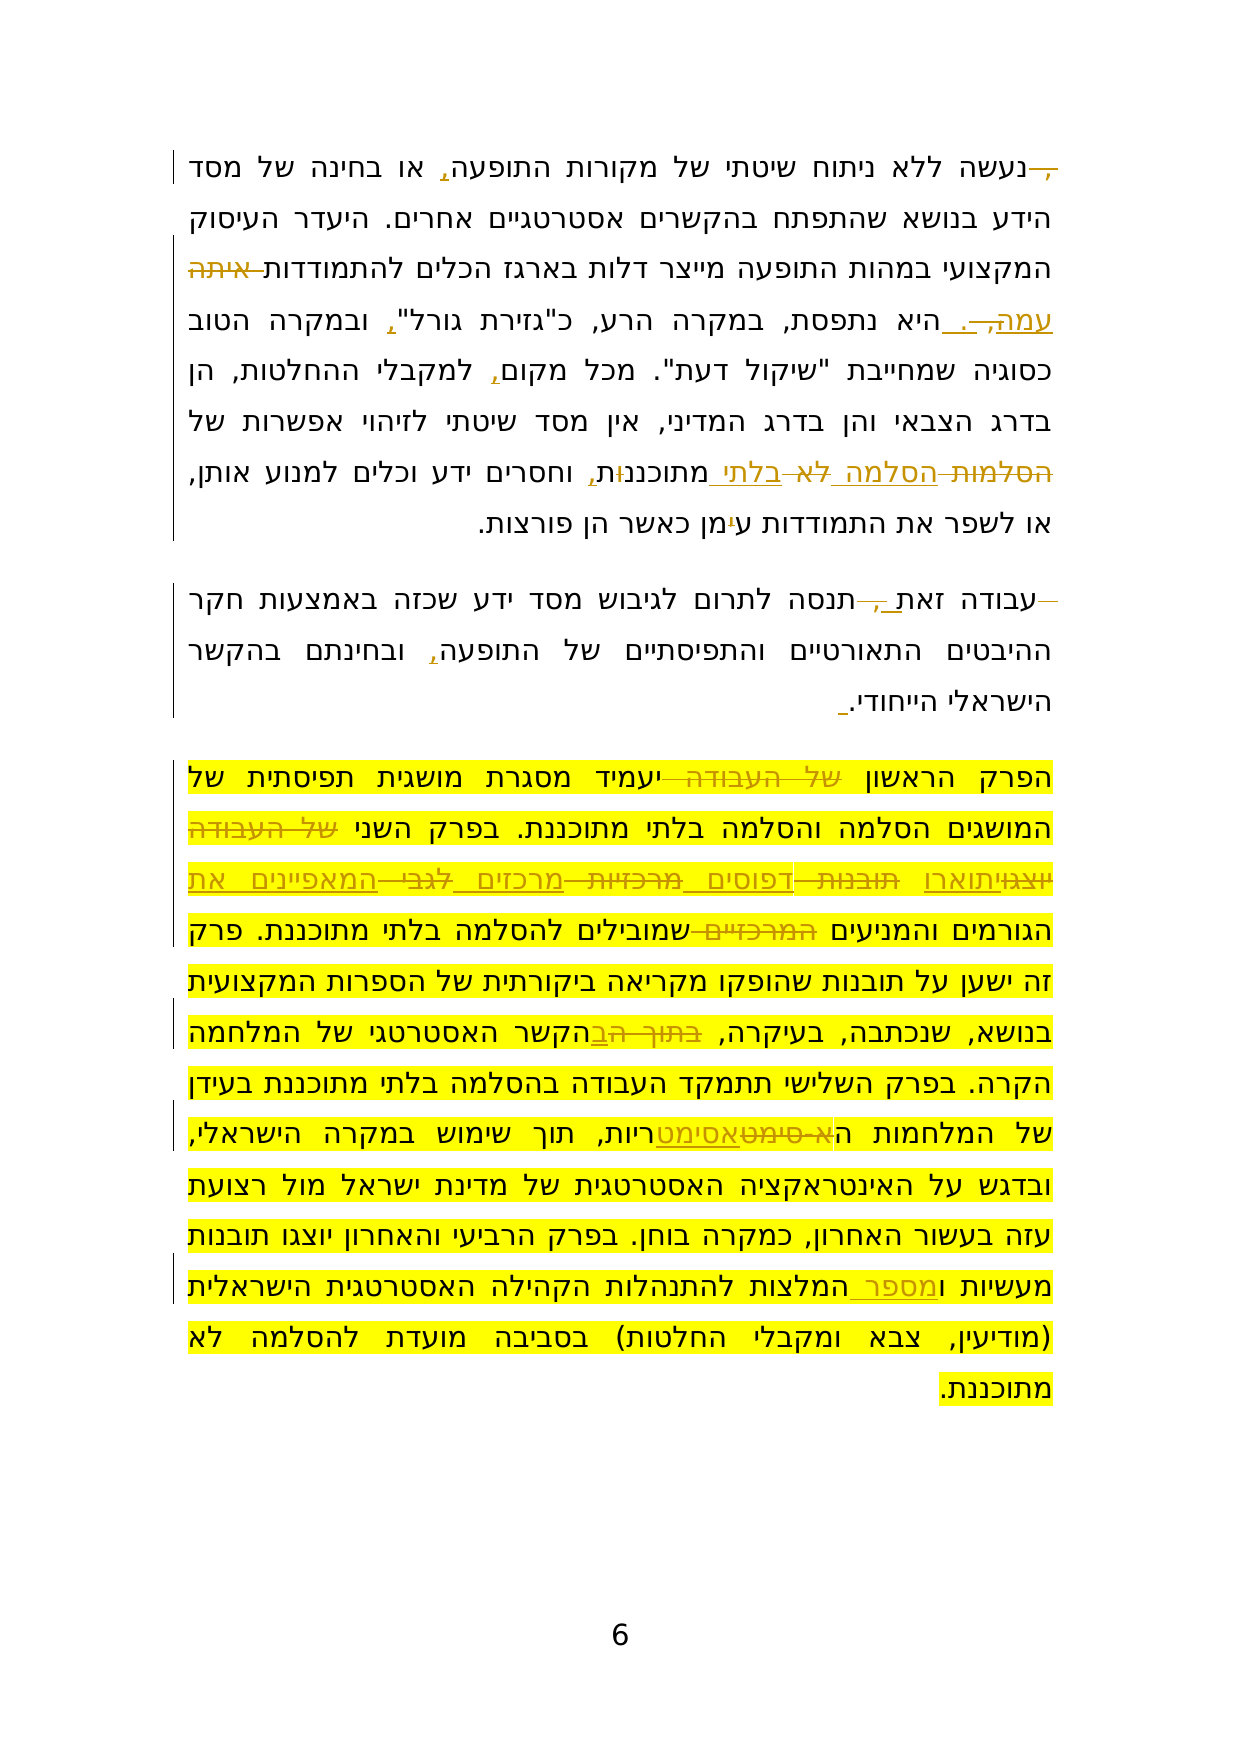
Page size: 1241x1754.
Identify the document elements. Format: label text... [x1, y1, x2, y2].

text הפרק הראשון יעמיד מסגרת מושגית תפיסתית של המושגים הסלמה והסלמה בלתי מתוכננת. בפרק השני הגורמים והמניעים שמובילים להסלמה בלתי מתוכננת. פרק זה ישען על תובנות שהופקו מקריאה ביקורתית של הספרות המקצועית בנושא, שנכתבה, בעיקרה, הקשר האסטרטגי של המלחמה הקרה. בפרק השלישי תתמקד העבודה בהסלמה בלתי מתוכננת בעידן של המלחמות הריות, תוך שימוש במקרה הישראלי, ובדגש על האינטראקציה האסטרטגית של מדינת ישראל מול רצועת עזה בעשור האחרון, כמקרה בוחן. בפרק הרביעי והאחרון יוצגו תובנות מעשיות והמלצות להתנהלות הקהילה האסטרטגית הישראלית (מודיעין, צבא ומקבלי החלטות) בסביבה מועדת להסלמה לא מתוכננת. [187, 1296, 1053, 1406]
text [187, 150, 1053, 541]
text הפרק הראשון יעמיד מסגרת מושגית תפיסתית של המושגים הסלמה והסלמה בלתי מתוכננת. בפרק השני הגורמים והמניעים שמובילים להסלמה בלתי מתוכננת. פרק זה ישען על תובנות שהופקו מקריאה ביקורתית של הספרות המקצועית בנושא, שנכתבה, בעיקרה, הקשר האסטרטגי של המלחמה הקרה. בפרק השלישי תתמקד העבודה בהסלמה בלתי מתוכננת בעידן של המלחמות הריות, תוך שימוש במקרה הישראלי, ובדגש על האינטראקציה האסטרטגית של מדינת ישראל מול רצועת עזה בעשור האחרון, כמקרה בוחן. בפרק הרביעי והאחרון יוצגו תובנות מעשיות והמלצות להתנהלות הקהילה האסטרטגית הישראלית (מודיעין, צבא ומקבלי החלטות) בסביבה מועדת להסלמה לא מתוכננת. [187, 991, 1053, 1243]
text הפרק הראשון יעמיד מסגרת מושגית תפיסתית של המושגים הסלמה והסלמה בלתי מתוכננת. בפרק השני הגורמים והמניעים שמובילים להסלמה בלתי מתוכננת. פרק זה ישען על תובנות שהופקו מקריאה ביקורתית של הספרות המקצועית בנושא, שנכתבה, בעיקרה, הקשר האסטרטגי של המלחמה הקרה. בפרק השלישי תתמקד העבודה בהסלמה בלתי מתוכננת בעידן של המלחמות הריות, תוך שימוש במקרה הישראלי, ובדגש על האינטראקציה האסטרטגית של מדינת ישראל מול רצועת עזה בעשור האחרון, כמקרה בוחן. בפרק הרביעי והאחרון יוצגו תובנות מעשיות והמלצות להתנהלות הקהילה האסטרטגית הישראלית (מודיעין, צבא ומקבלי החלטות) בסביבה מועדת להסלמה לא מתוכננת. [187, 760, 1053, 829]
text הפרק הראשון יעמיד מסגרת מושגית תפיסתית של המושגים הסלמה והסלמה בלתי מתוכננת. בפרק השני הגורמים והמניעים שמובילים להסלמה בלתי מתוכננת. פרק זה ישען על תובנות שהופקו מקריאה ביקורתית של הספרות המקצועית בנושא, שנכתבה, בעיקרה, הקשר האסטרטגי של המלחמה הקרה. בפרק השלישי תתמקד העבודה בהסלמה בלתי מתוכננת בעידן של המלחמות הריות, תוך שימוש במקרה הישראלי, ובדגש על האינטראקציה האסטרטגית של מדינת ישראל מול רצועת עזה בעשור האחרון, כמקרה בוחן. בפרק הרביעי והאחרון יוצגו תובנות מעשיות והמלצות להתנהלות הקהילה האסטרטגית הישראלית (מודיעין, צבא ומקבלי החלטות) בסביבה מועדת להסלמה לא מתוכננת. [187, 830, 1053, 989]
text הפרק הראשון יעמיד מסגרת מושגית תפיסתית של המושגים הסלמה והסלמה בלתי מתוכננת. בפרק השני הגורמים והמניעים שמובילים להסלמה בלתי מתוכננת. פרק זה ישען על תובנות שהופקו מקריאה ביקורתית של הספרות המקצועית בנושא, שנכתבה, בעיקרה, הקשר האסטרטגי של המלחמה הקרה. בפרק השלישי תתמקד העבודה בהסלמה בלתי מתוכננת בעידן של המלחמות הריות, תוך שימוש במקרה הישראלי, ובדגש על האינטראקציה האסטרטגית של מדינת ישראל מול רצועת עזה בעשור האחרון, כמקרה בוחן. בפרק הרביעי והאחרון יוצגו תובנות מעשיות והמלצות להתנהלות הקהילה האסטרטגית הישראלית (מודיעין, צבא ומקבלי החלטות) בסביבה מועדת להסלמה לא מתוכננת. [187, 1245, 1053, 1294]
text עבודה זאתתנסה לתרום לגיבוש מסד ידע שכזה באמצעות חקר ההיבטים התאורטיים והתפיסתיים של התופעה ובחינתם בהקשר הישראלי הייחודי. [187, 582, 1053, 718]
